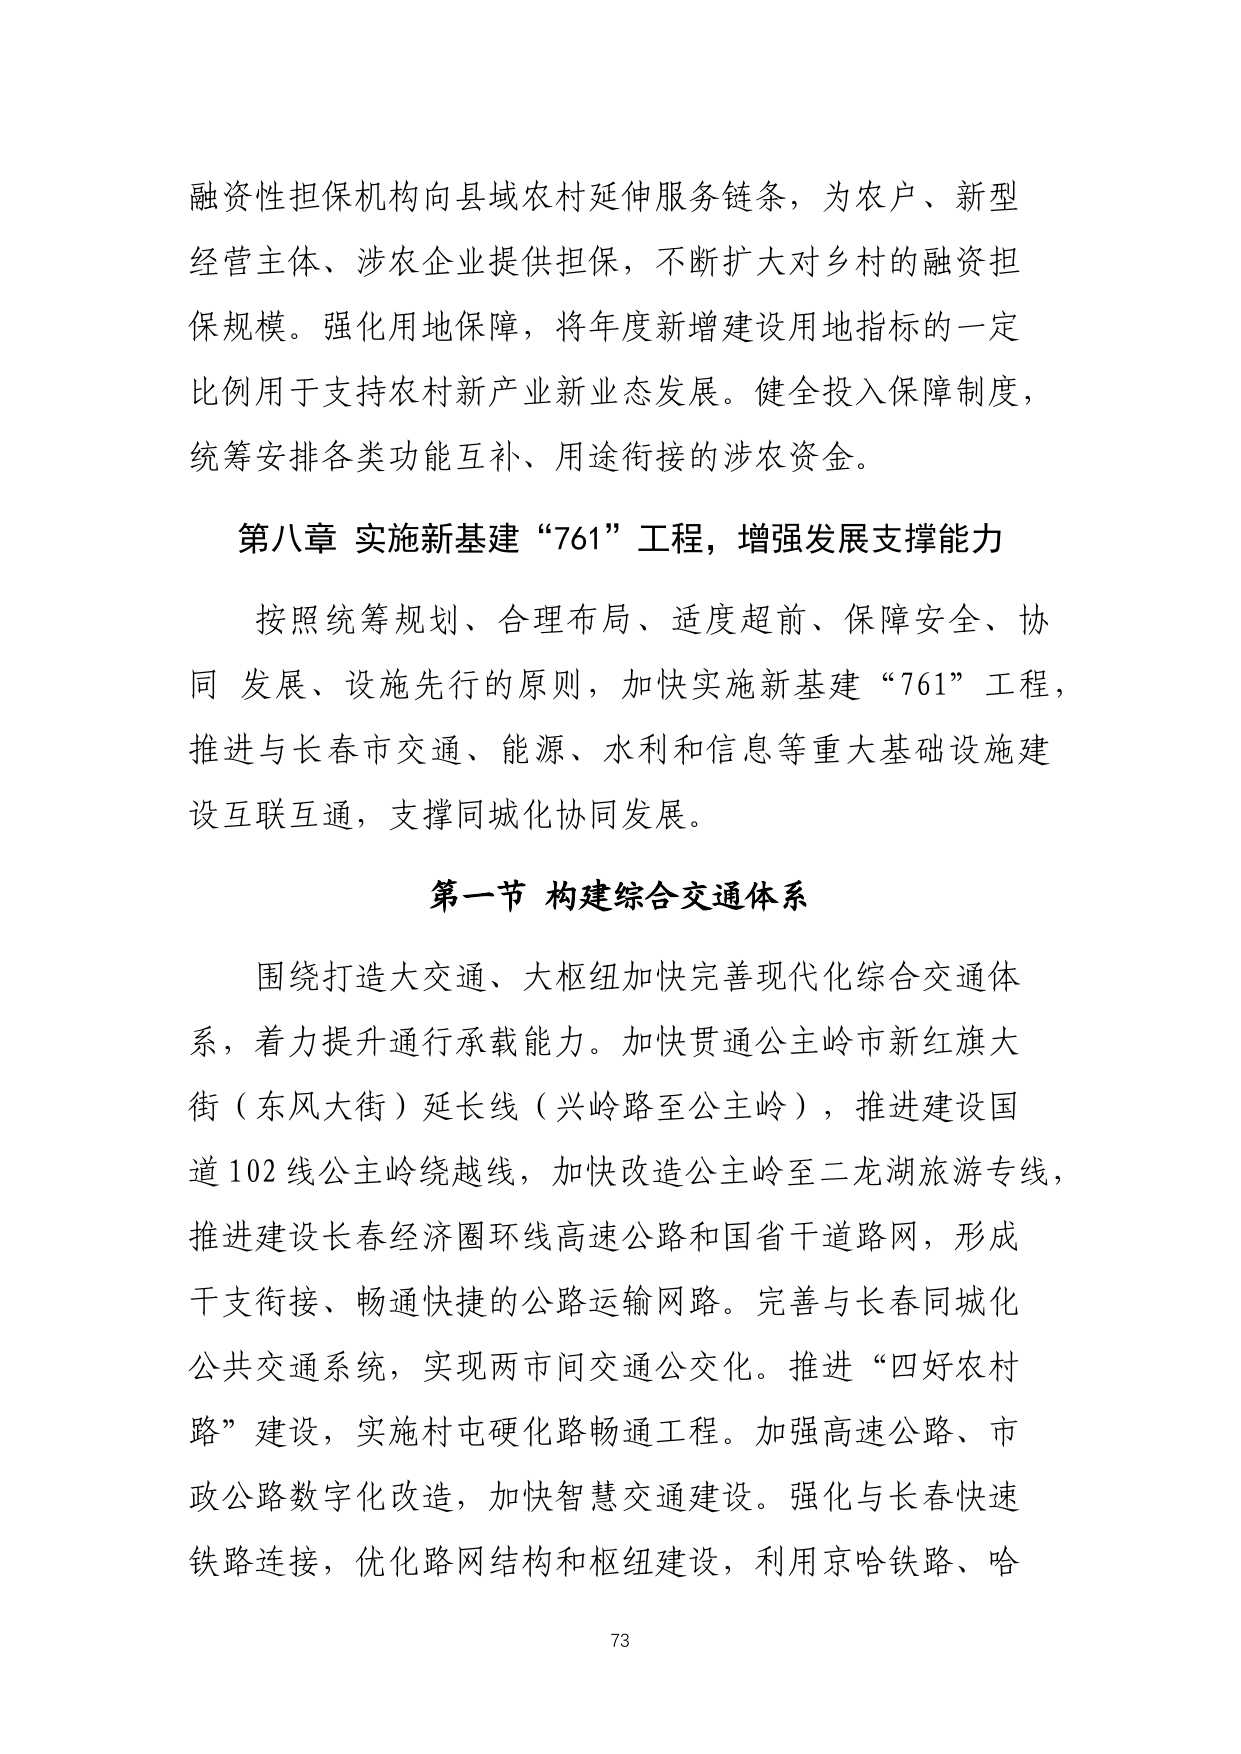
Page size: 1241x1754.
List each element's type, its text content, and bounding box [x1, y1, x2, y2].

text 第八章 实施新基建“761”工程，增强发展支撑能力 [187, 503, 1053, 568]
text 第一节 构建综合交通体系 [187, 861, 1053, 926]
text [187, 942, 1053, 1592]
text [187, 162, 1053, 487]
text 按照统筹规划、合理布局、适度超前、保障安全、协同 发展、设施先行的原则，加快实施新基建“761”工程，推进与长春市交通、能源、水利和信息等重大基础设施建设互联互通，支撑同城化协同发展。 [187, 584, 1053, 844]
